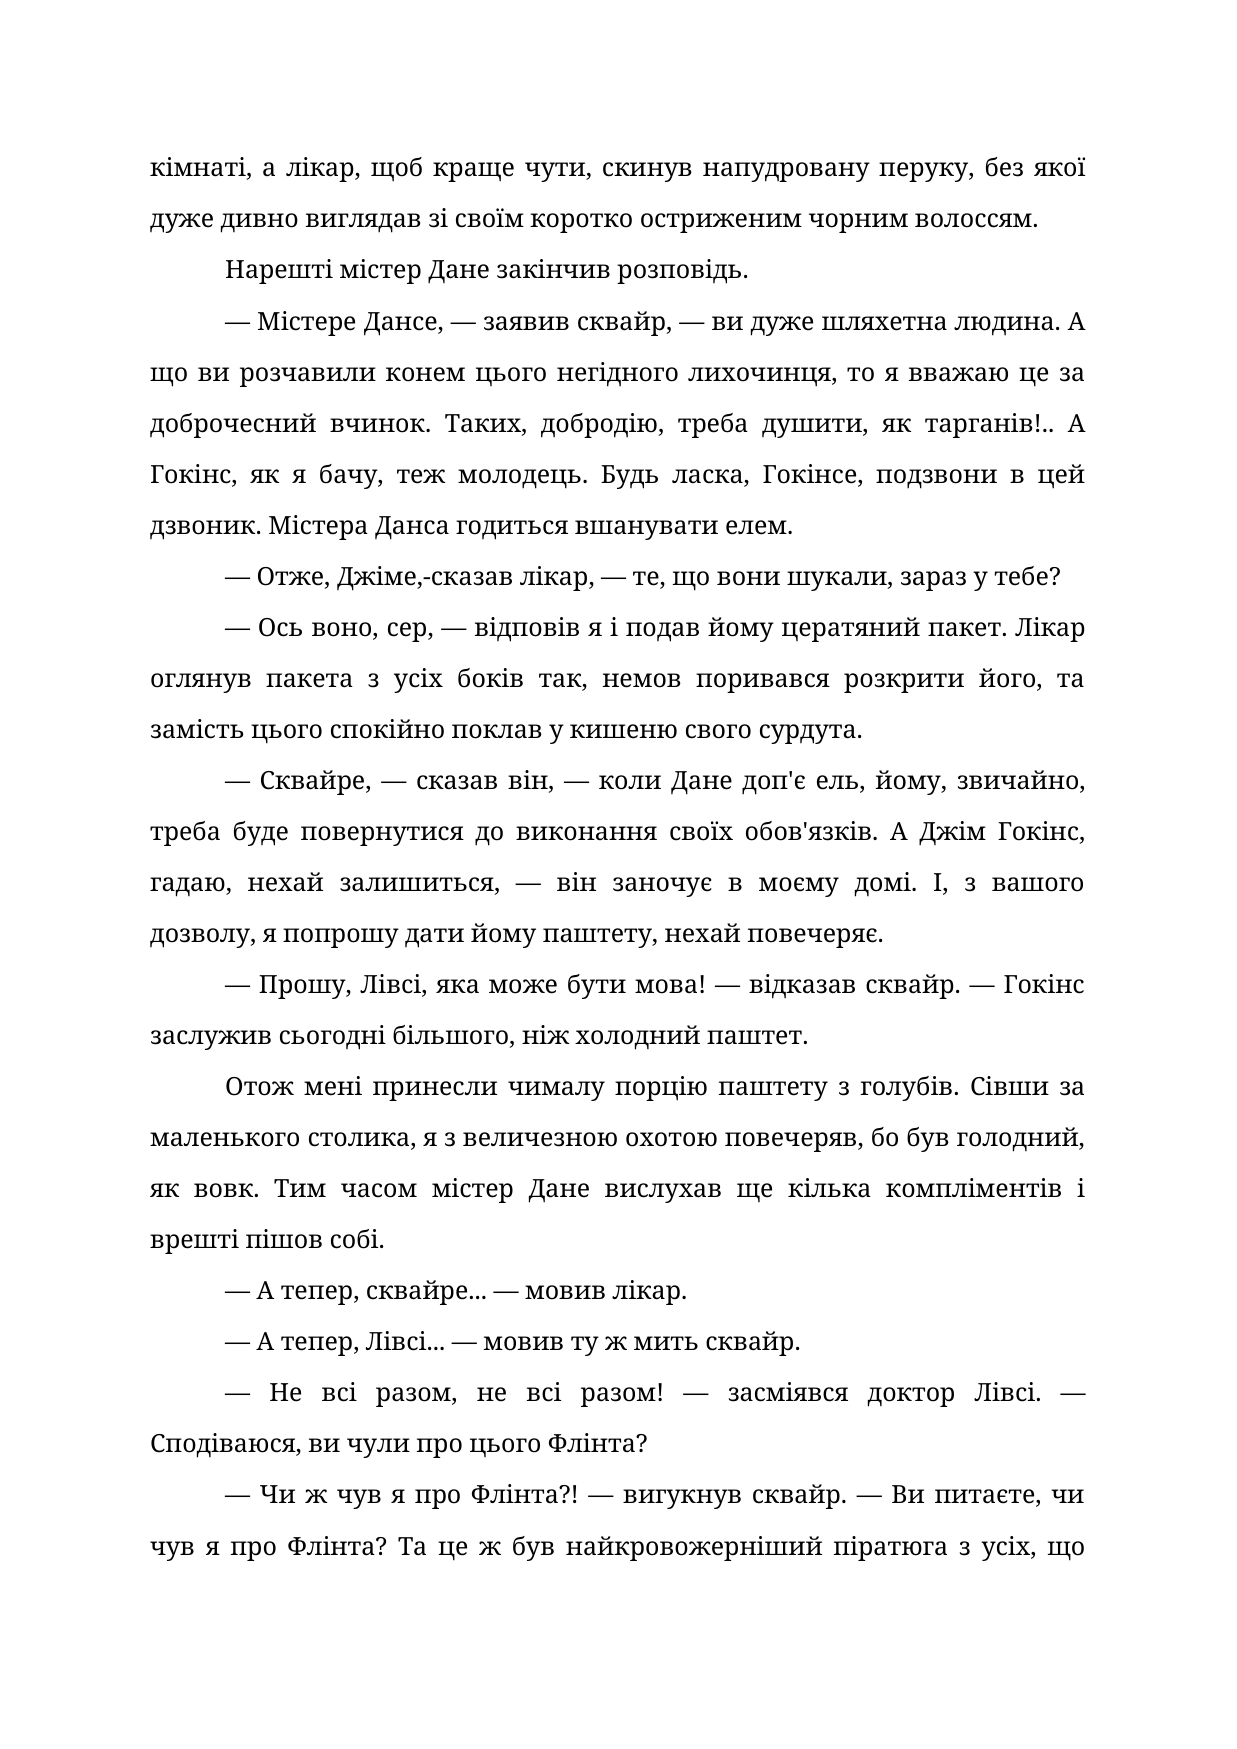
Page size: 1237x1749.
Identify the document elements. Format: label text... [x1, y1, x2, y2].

text Нарешті містер Дане закінчив розповідь. [150, 252, 1086, 286]
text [150, 150, 1086, 235]
text — Отже, Джіме,-сказав лікар, — те, що вони шукали, зараз у тебе? [150, 558, 1086, 592]
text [150, 1477, 1086, 1562]
text Отож мені принесли чималу порцію паштету з голубів. Сівши за маленького столика, я з величезною охотою повечеряв, бо був голодний, як вовк. Тим часом містер Дане вислухав ще кілька компліментів і врешті пішов собі. [150, 1069, 1086, 1256]
text — Прошу, Лівсі, яка може бути мова! — відказав сквайр. — Гокінс заслужив сьогодні більшого, ніж холодний паштет. [150, 967, 1086, 1052]
text — Не всі разом, не всі разом! — засміявся доктор Лівсі. —Сподіваюся, ви чули про цього Флінта? [150, 1375, 1086, 1460]
text — Містере Дансе, — заявив сквайр, — ви дуже шляхетна людина. А що ви розчавили конем цього негідного лихочинця, то я вважаю це за доброчесний вчинок. Таких, добродію, треба душити, як тарганів!.. А Гокінс, як я бачу, теж молодець. Будь ласка, Гокінсе, подзвони в цей дзвоник. Містера Данса годиться вшанувати елем. [150, 303, 1086, 541]
text — Сквайре, — сказав він, — коли Дане доп'є ель, йому, звичайно, треба буде повернутися до виконання своїх обов'язків. А Джім Гокінс, гадаю, нехай залишиться, — він заночує в моєму домі. І, з вашого дозволу, я попрошу дати йому паштету, нехай повечеряє. [150, 762, 1086, 950]
text — Ось воно, сер, — відповів я і подав йому цератяний пакет. Лікар оглянув пакета з усіх боків так, немов поривався розкрити його, та замість цього спокійно поклав у кишеню свого сурдута. [150, 609, 1086, 746]
text — А тепер, Лівсі... — мовив ту ж мить сквайр. [150, 1324, 1086, 1358]
text — А тепер, сквайре... — мовив лікар. [150, 1273, 1086, 1307]
